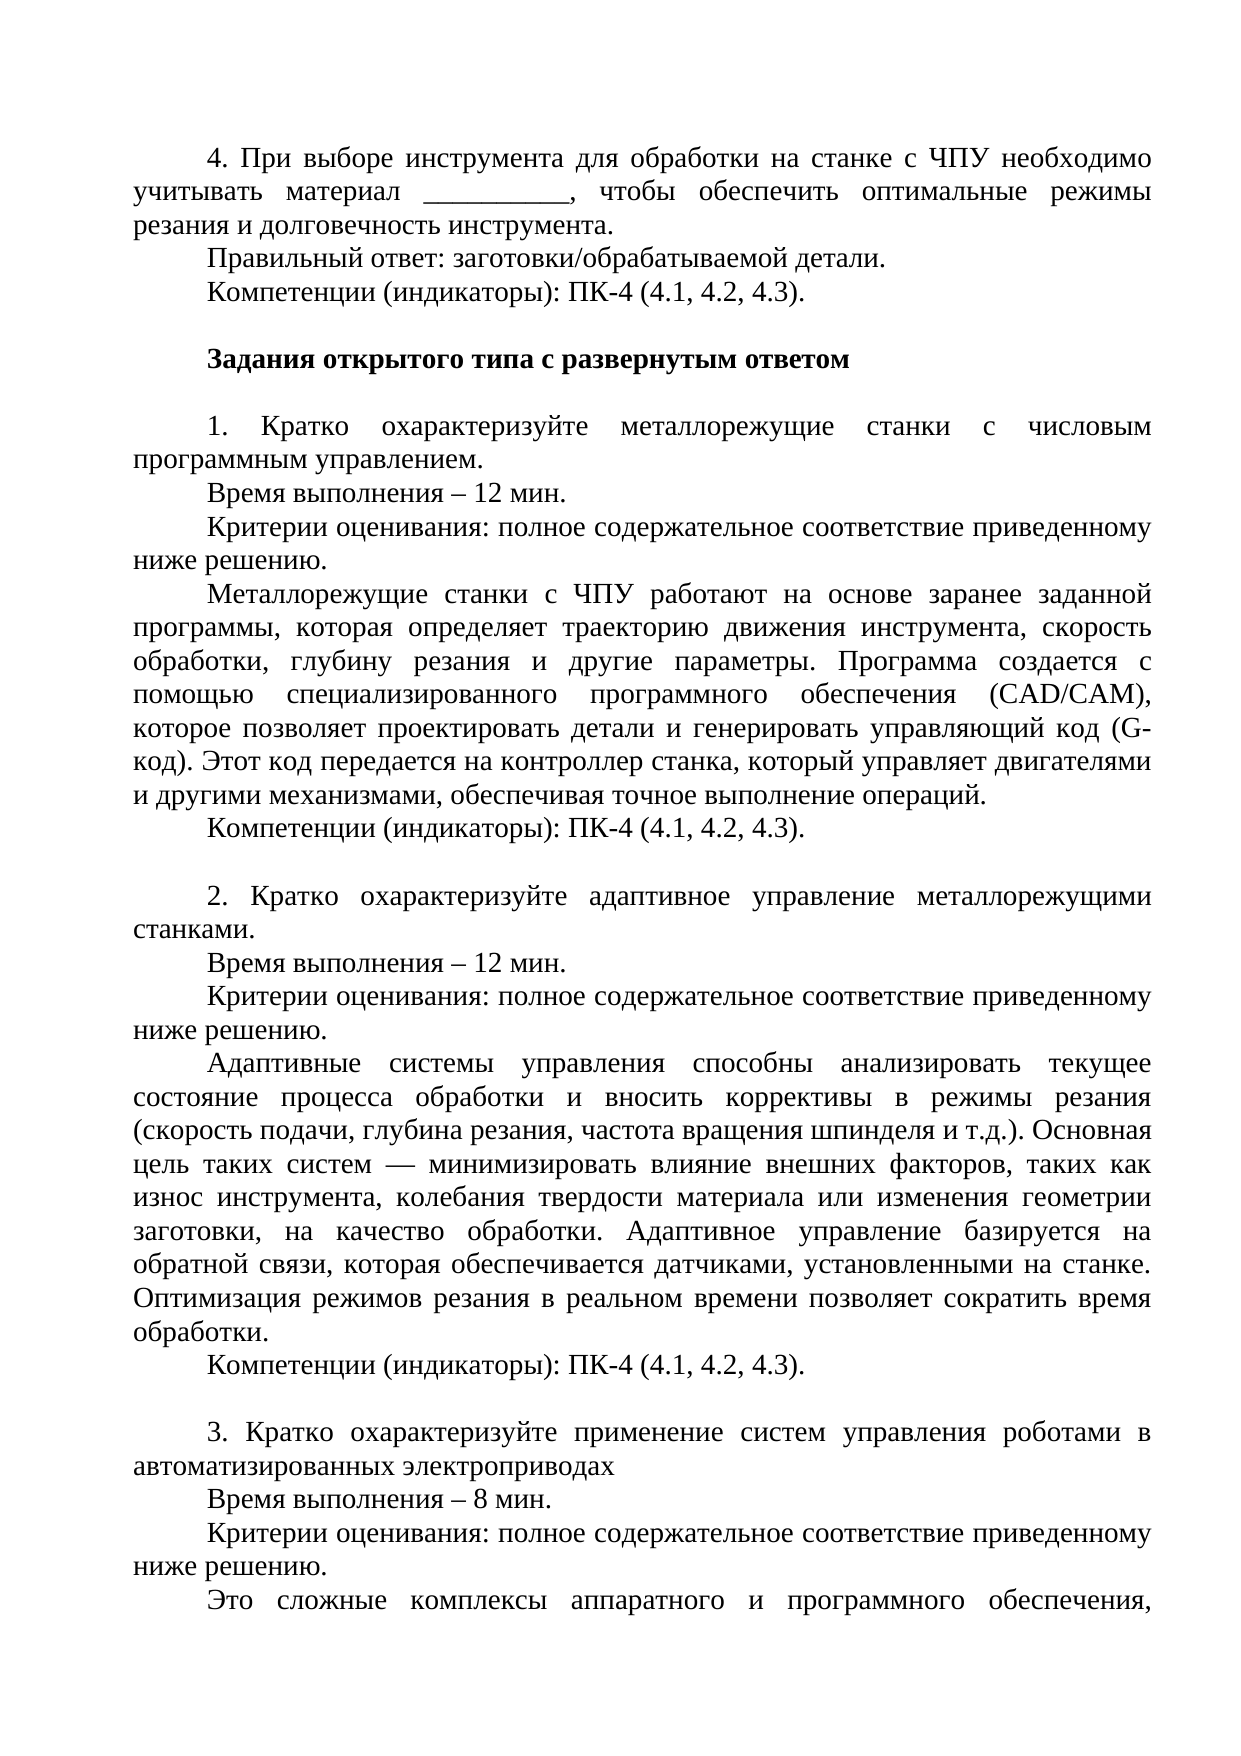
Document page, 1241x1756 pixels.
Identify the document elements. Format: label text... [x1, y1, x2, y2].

text 4. При выборе инструмента для обработки на станке с ЧПУ необходимо учитывать материал __________, чтобы обеспечить оптимальные режимы резания и долговечность инструмента. [133, 140, 1152, 240]
text Критерии оценивания: полное содержательное соответствие приведенному ниже решению. [133, 978, 1152, 1045]
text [133, 1582, 1152, 1616]
text Компетенции (индикаторы): ПК-4 (4.1, 4.2, 4.3). [133, 1347, 1152, 1381]
text 3. Кратко охарактеризуйте применение систем управления роботами в автоматизированных электроприводах [133, 1414, 1152, 1481]
text 1. Кратко охарактеризуйте металлорежущие станки с числовым программным управлением. [133, 408, 1152, 475]
text Время выполнения – 8 мин. [133, 1481, 1152, 1515]
text 2. Кратко охарактеризуйте адаптивное управление металлорежущими станками. [133, 878, 1152, 945]
text Задания открытого типа с развернутым ответом [133, 341, 1152, 374]
text Компетенции (индикаторы): ПК-4 (4.1, 4.2, 4.3). [133, 811, 1152, 844]
text Время выполнения – 12 мин. [133, 475, 1152, 509]
text Адаптивные системы управления способны анализировать текущее состояние процесса обработки и вносить коррективы в режимы резания (скорость подачи, глубина резания, частота вращения шпинделя и т.д.). Основная цель таких систем — минимизировать влияние внешних факторов, таких как износ инструмента, колебания твердости материала или изменения геометрии заготовки, на качество обработки. Адаптивное управление базируется на обратной связи, которая обеспечивается датчиками, установленными на станке. Оптимизация режимов резания в реальном времени позволяет сократить время обработки. [133, 1045, 1152, 1347]
text Критерии оценивания: полное содержательное соответствие приведенному ниже решению. [133, 1515, 1152, 1582]
text Металлорежущие станки с ЧПУ работают на основе заранее заданной программы, которая определяет траекторию движения инструмента, скорость обработки, глубину резания и другие параметры. Программа создается с помощью специализированного программного обеспечения (CAD/CAM), которое позволяет проектировать детали и генерировать управляющий код (G-код). Этот код передается на контроллер станка, который управляет двигателями и другими механизмами, обеспечивая точное выполнение операций. [133, 576, 1152, 811]
text Критерии оценивания: полное содержательное соответствие приведенному ниже решению. [133, 509, 1152, 576]
text Время выполнения – 12 мин. [133, 945, 1152, 978]
text Правильный ответ: заготовки/обрабатываемой детали. [133, 240, 1152, 274]
text Компетенции (индикаторы): ПК-4 (4.1, 4.2, 4.3). [133, 274, 1152, 307]
